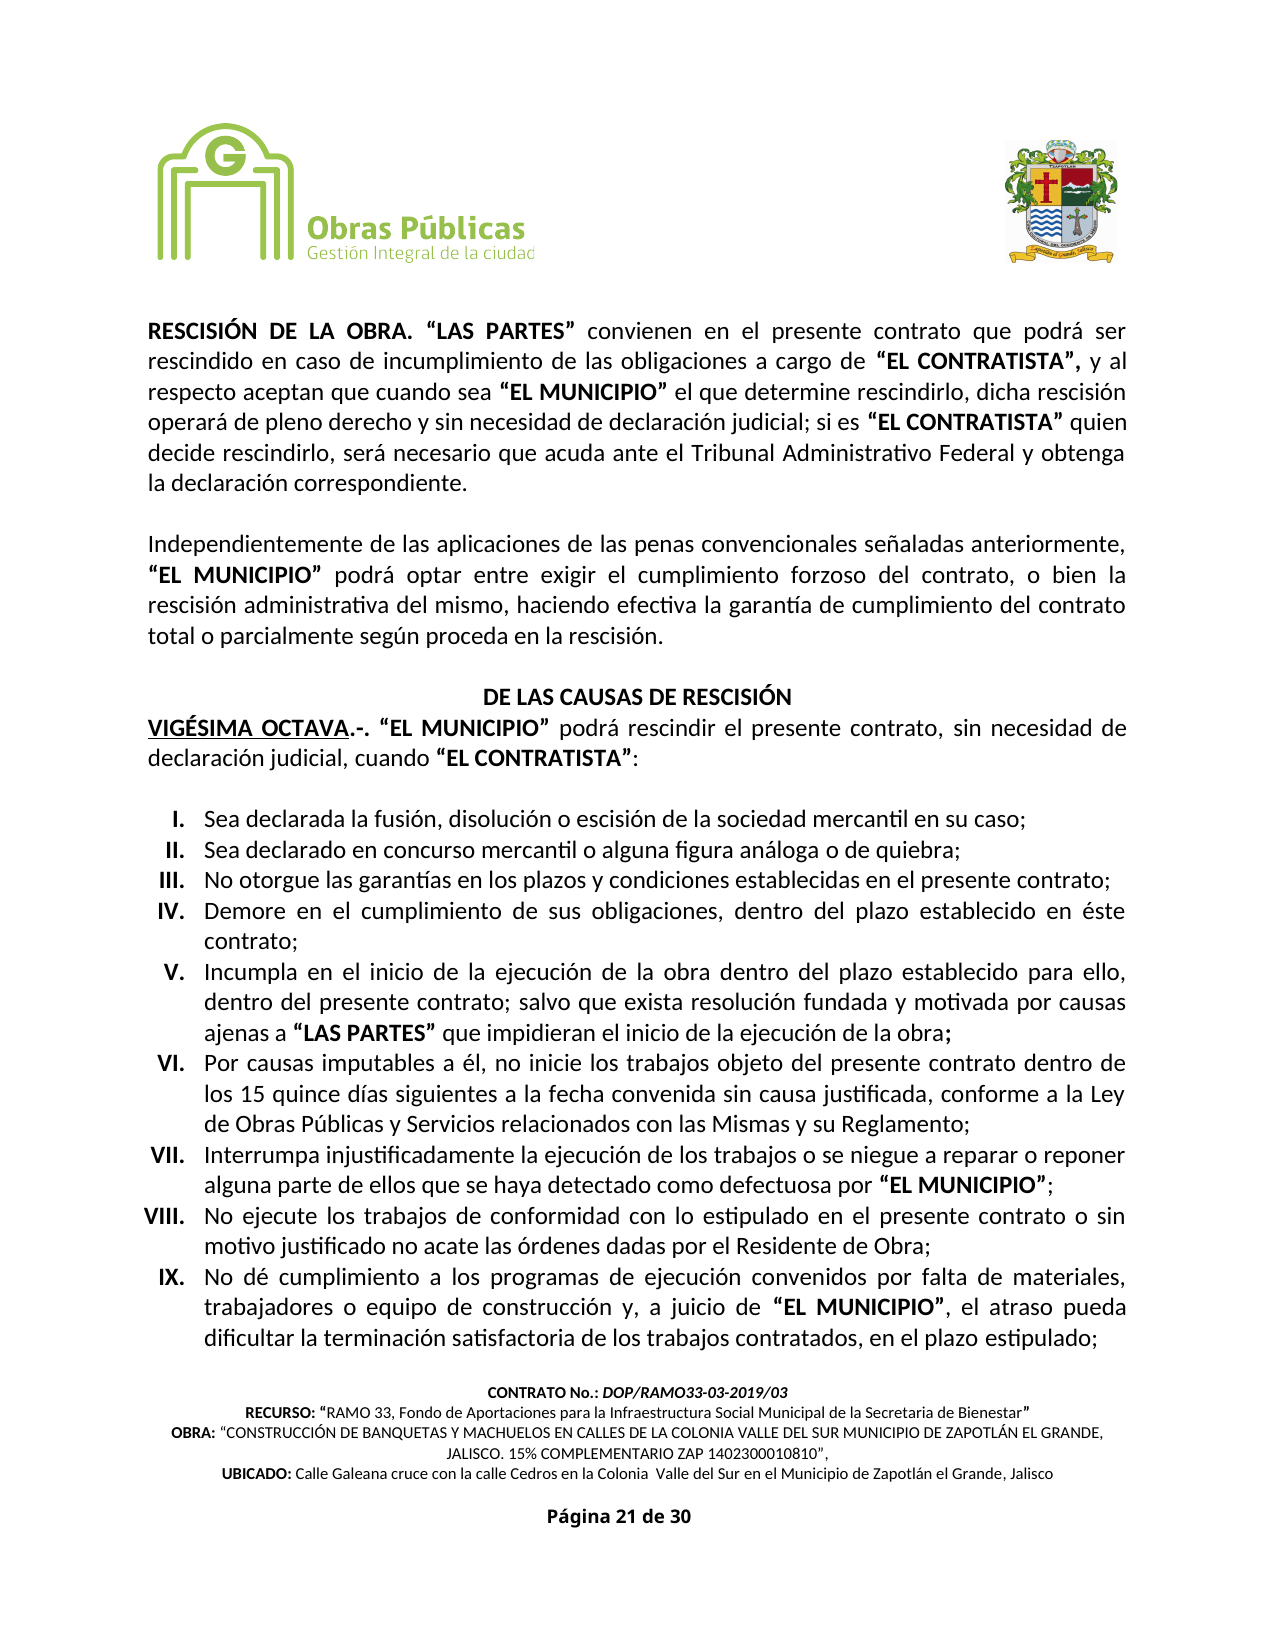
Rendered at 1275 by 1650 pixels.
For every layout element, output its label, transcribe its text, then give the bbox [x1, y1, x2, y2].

picture [1005, 140, 1118, 263]
list No dé cumplimiento a los programas de ejecución convenidos por falta de materiales, trabajadores o equipo de construcción y, a juicio de “EL MUNICIPIO”, el atraso pueda dificultar la terminación satisfactoria de los trabajos contratados, en el plazo estipulado; [185, 1261, 1127, 1353]
list No otorgue las garantías en los plazos y condiciones establecidas en el presente contrato; [185, 864, 1127, 895]
list No ejecute los trabajos de conformidad con lo estipulado en el presente contrato o sin motivo justificado no acate las órdenes dadas por el Residente de Obra; [185, 1200, 1127, 1261]
list Incumpla en el inicio de la ejecución de la obra dentro del plazo establecido para ello, dentro del presente contrato; salvo que exista resolución fundada y motivada por causas ajenas a “LAS PARTES” que impidieran el inicio de la ejecución de la obra; [185, 956, 1127, 1047]
text VIGÉSIMA OCTAVA.-. “EL MUNICIPIO” podrá rescindir el presente contrato, sin necesidad de declaración judicial, cuando “EL CONTRATISTA”: [148, 712, 1127, 773]
list Sea declarado en concurso mercantil o alguna figura análoga o de quiebra; [185, 834, 1127, 864]
list Demore en el cumplimiento de sus obligaciones, dentro del plazo establecido en éste contrato; [185, 895, 1127, 956]
list Por causas imputables a él, no inicie los trabajos objeto del presente contrato dentro de los 15 quince días siguientes a la fecha convenida sin causa justificada, conforme a la Ley de Obras Públicas y Servicios relacionados con las Mismas y su Reglamento; [185, 1047, 1127, 1139]
list Sea declarada la fusión, disolución o escisión de la sociedad mercantil en su caso; [185, 803, 1127, 834]
text Independientemente de las aplicaciones de las penas convencionales señaladas anteriormente, “EL MUNICIPIO” podrá optar entre exigir el cumplimiento forzoso del contrato, o bien la rescisión administrativa del mismo, haciendo efectiva la garantía de cumplimiento del contrato total o parcialmente según proceda en la rescisión. [148, 528, 1127, 651]
picture [157, 123, 535, 263]
text RESCISIÓN DE LA OBRA. “LAS PARTES” convienen en el presente contrato que podrá ser rescindido en caso de incumplimiento de las obligaciones a cargo de “EL CONTRATISTA”, y al respecto aceptan que cuando sea “EL MUNICIPIO” el que determine rescindirlo, dicha rescisión operará de pleno derecho y sin necesidad de declaración judicial; si es “EL CONTRATISTA” quien decide rescindirlo, será necesario que acuda ante el Tribunal Administrativo Federal y obtenga la declaración correspondiente. [148, 315, 1127, 498]
list Interrumpa injustificadamente la ejecución de los trabajos o se niegue a reparar o reponer alguna parte de ellos que se haya detectado como defectuosa por “EL MUNICIPIO”; [185, 1139, 1127, 1200]
text DE LAS CAUSAS DE RESCISIÓN [148, 681, 1127, 712]
